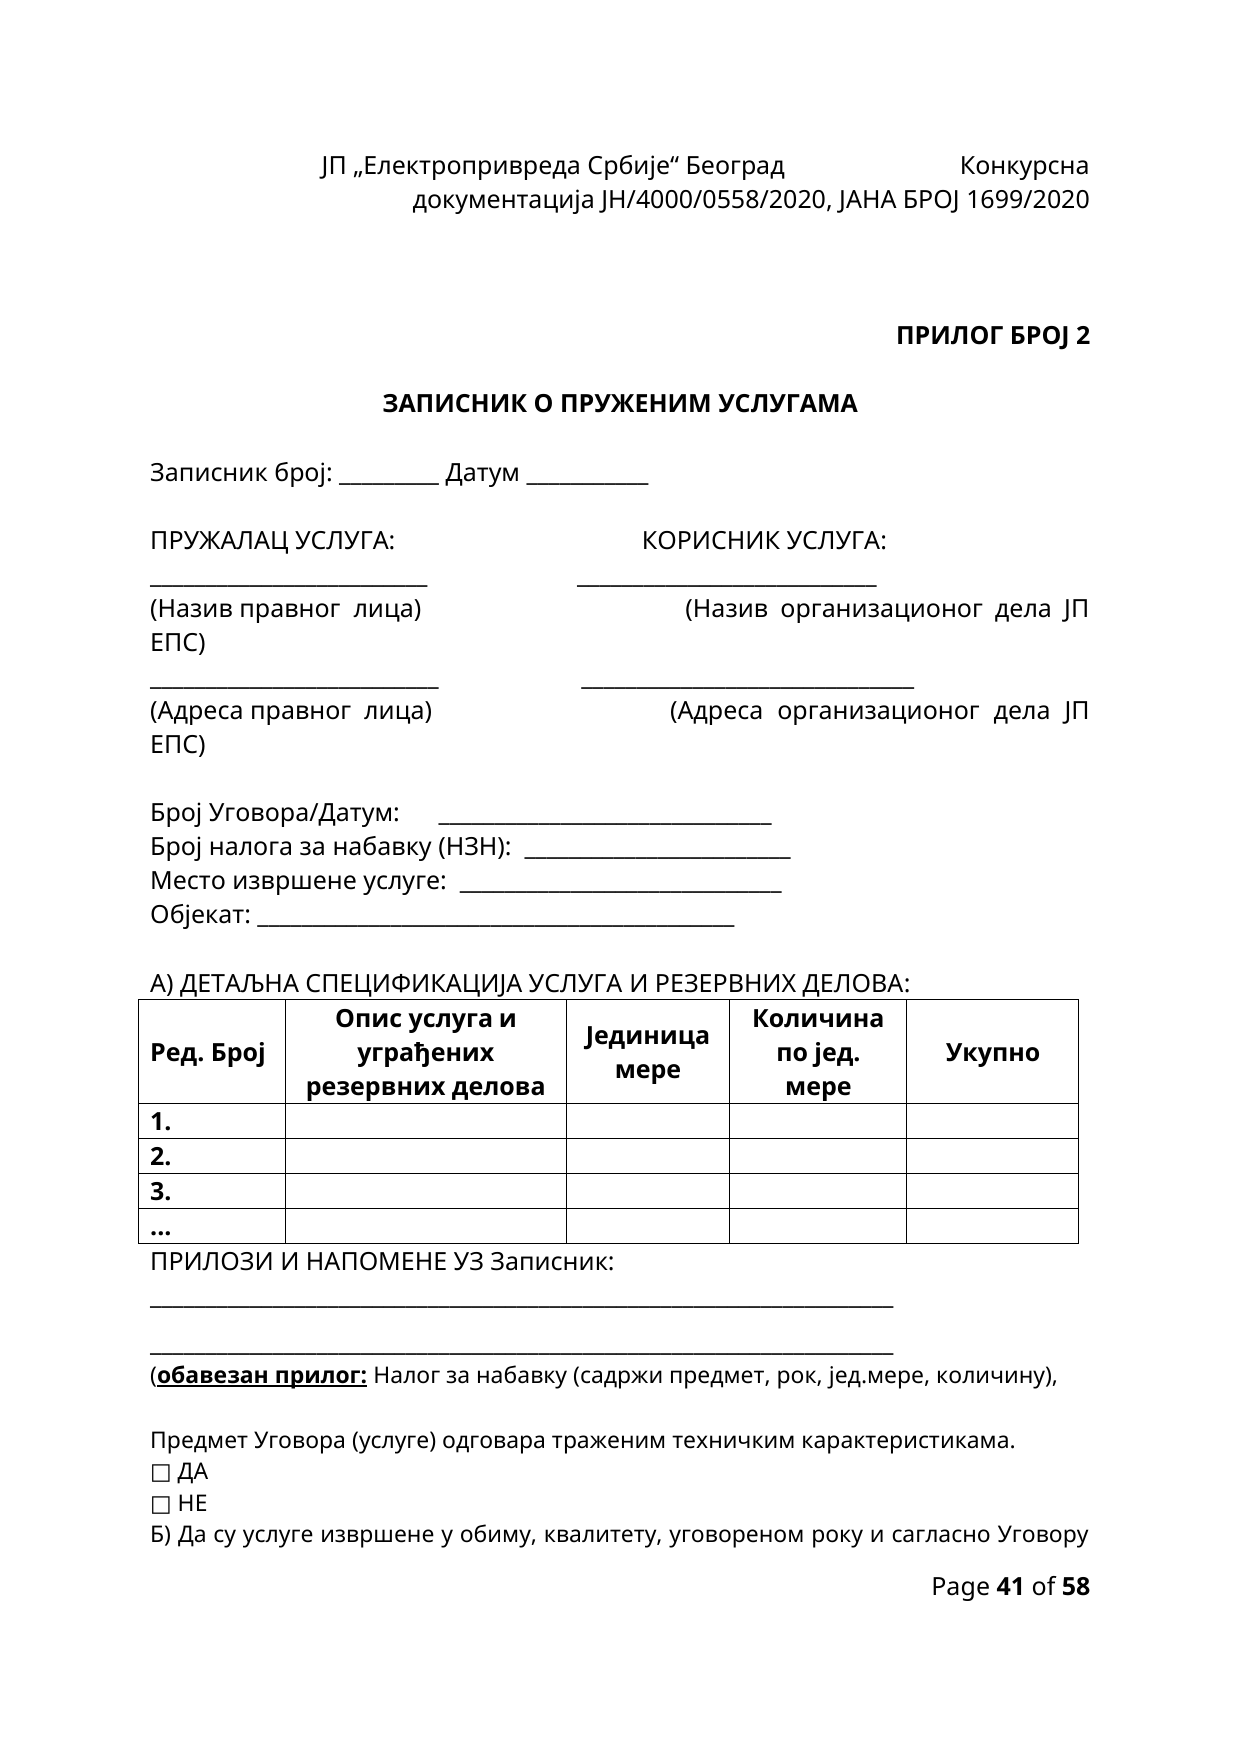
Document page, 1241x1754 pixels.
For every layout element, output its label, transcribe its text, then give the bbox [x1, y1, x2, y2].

text __________________________ ______________________________ [150, 659, 1090, 693]
text (Адреса правног лица) (Адреса организационог дела ЈП ЕПС) [150, 693, 1090, 761]
table_cell [567, 1174, 729, 1208]
text ПРИЛОЗИ И НАПОМЕНЕ УЗ Записник: [150, 1244, 1090, 1278]
table_cell ... [139, 1209, 285, 1243]
text ПРИЛОГ БРОЈ 2 [150, 318, 1090, 352]
text Број Уговора/Датум: ______________________________ [150, 795, 1090, 829]
text ПРУЖАЛАЦ УСЛУГА: КОРИСНИК УСЛУГА: [150, 522, 1090, 556]
text _________________________ ___________________________ [150, 556, 1090, 591]
text □ ДА [150, 1455, 1090, 1486]
text Место извршене услуге: _____________________________ [150, 863, 1090, 897]
table_cell [567, 1209, 729, 1243]
table_cell [286, 1174, 566, 1208]
table_header Укупно [907, 1000, 1078, 1102]
table_cell [286, 1104, 566, 1138]
text ЗАПИСНИК О ПРУЖЕНИМ УСЛУГАМА [150, 386, 1090, 420]
text Број налога за набавку (НЗН): ________________________ [150, 829, 1090, 863]
table_cell [730, 1209, 906, 1243]
table_header Јединица мере [567, 1000, 729, 1102]
table_cell [567, 1139, 729, 1173]
text ___________________________________________________________________ [150, 1324, 1090, 1359]
table_cell [907, 1104, 1078, 1138]
table_header Количина по јед. мере [730, 1000, 906, 1102]
table_cell 1. [139, 1104, 285, 1138]
text Записник број: _________ Датум ___________ [150, 454, 1090, 488]
table_cell [730, 1139, 906, 1173]
table_cell [907, 1209, 1078, 1243]
text Објекат: ___________________________________________ [150, 897, 1090, 931]
table_header Ред. Број [139, 1000, 285, 1102]
table_cell [907, 1174, 1078, 1208]
table_cell [286, 1209, 566, 1243]
table_header Опис услуга и уграђених резервних делова [286, 1000, 566, 1102]
text А) ДЕТАЉНА СПЕЦИФИКАЦИЈА УСЛУГА И РЕЗЕРВНИХ ДЕЛОВА: [150, 965, 1090, 999]
text Предмет Уговора (услуге) одговара траженим техничким карактеристикама. [150, 1424, 1090, 1455]
text ___________________________________________________________________ [150, 1278, 1090, 1312]
table_cell [286, 1139, 566, 1173]
table_cell [907, 1139, 1078, 1173]
table_cell [567, 1104, 729, 1138]
table_cell 2. [139, 1139, 285, 1173]
text □ НЕ [150, 1486, 1090, 1518]
text (Назив правног лица) (Назив организационог дела ЈП ЕПС) [150, 591, 1090, 659]
text (обавезан прилог: Налог за набавку (садржи предмет, рок, јед.мере, количину), [150, 1359, 1090, 1390]
table_cell 3. [139, 1174, 285, 1208]
table_cell [730, 1174, 906, 1208]
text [150, 1518, 1090, 1549]
table_cell [730, 1104, 906, 1138]
